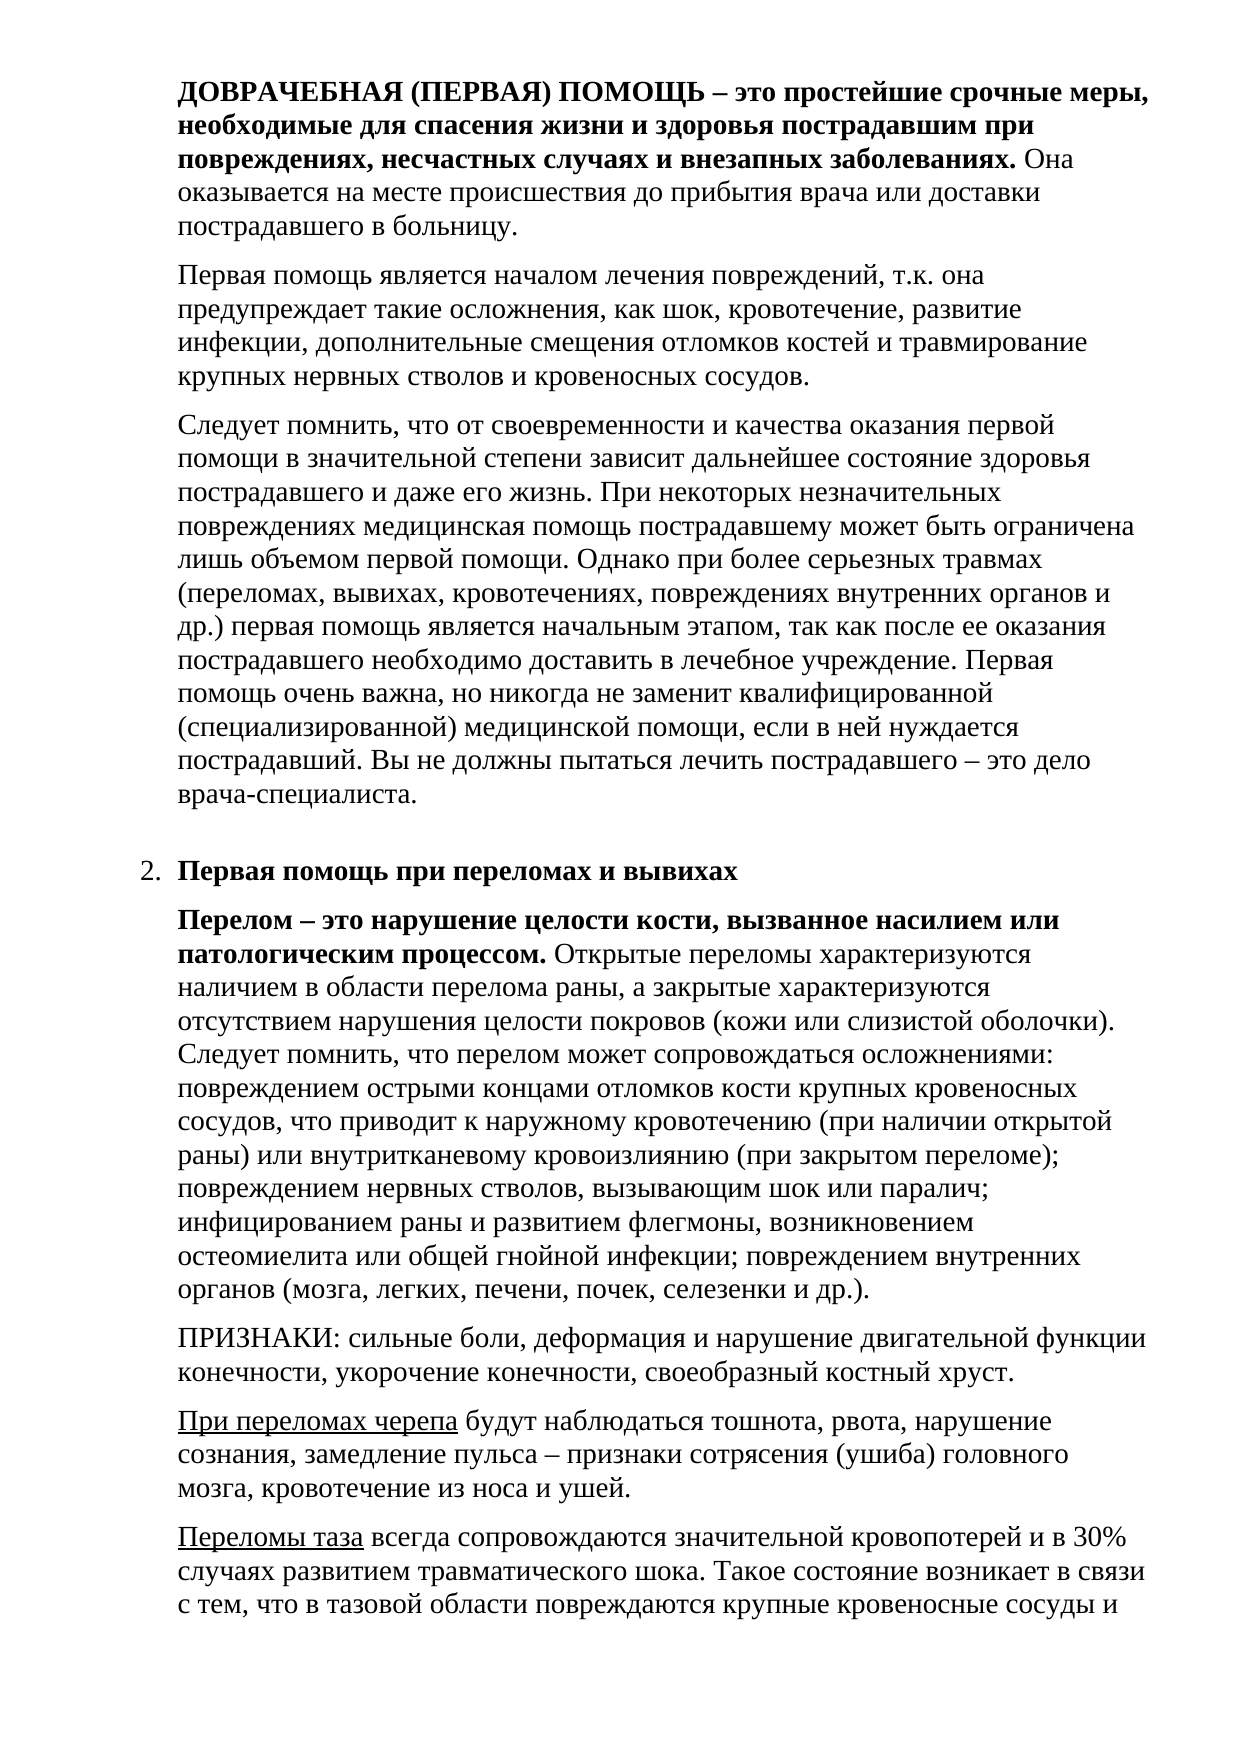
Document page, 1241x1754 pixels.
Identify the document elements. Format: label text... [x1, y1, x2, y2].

text ПРИЗНАКИ: сильные боли, деформация и нарушение двигательной функции конечности, укорочение конечности, своеобразный костный хруст. [177, 1320, 1152, 1387]
text При переломах черепа будут наблюдаться тошнота, рвота, нарушение сознания, замедление пульса – признаки сотрясения (ушиба) головного мозга, кровотечение из носа и ушей. [177, 1403, 1152, 1504]
text Первая помощь является началом лечения повреждений, т.к. она предупреждает такие осложнения, как шок, кровотечение, развитие инфекции, дополнительные смещения отломков костей и травмирование крупных нервных стволов и кровеносных сосудов. [177, 257, 1152, 391]
text Перелом – это нарушение целости кости, вызванное насилием или патологическим процессом. Открытые переломы характеризуются наличием в области перелома раны, а закрытые характеризуются отсутствием нарушения целости покровов (кожи или слизистой оболочки). Следует помнить, что перелом может сопровождаться осложнениями: повреждением острыми концами отломков кости крупных кровеносных сосудов, что приводит к наружному кровотечению (при наличии открытой раны) или внутритканевому кровоизлиянию (при закрытом переломе); повреждением нервных стволов, вызывающим шок или паралич; инфицированием раны и развитием флегмоны, возникновением остеомиелита или общей гнойной инфекции; повреждением внутренних органов (мозга, легких, печени, почек, селезенки и др.). [177, 902, 1152, 1305]
text ДОВРАЧЕБНАЯ (ПЕРВАЯ) ПОМОЩЬ – это простейшие срочные меры, необходимые для спасения жизни и здоровья пострадавшим при повреждениях, несчастных случаях и внезапных заболеваниях. Она оказывается на месте происшествия до прибытия врача или доставки пострадавшего в больницу. [177, 74, 1152, 242]
text Следует помнить, что от своевременности и качества оказания первой помощи в значительной степени зависит дальнейшее состояние здоровья пострадавшего и даже его жизнь. При некоторых незначительных повреждениях медицинская помощь пострадавшему может быть ограничена лишь объемом первой помощи. Однако при более серьезных травмах (переломах, вывихах, кровотечениях, повреждениях внутренних органов и др.) первая помощь является начальным этапом, так как после ее оказания пострадавшего необходимо доставить в лечебное учреждение. Первая помощь очень важна, но никогда не заменит квалифицированной (специализированной) медицинской помощи, если в ней нуждается пострадавший. Вы не должны пытаться лечить пострадавшего – это дело врача-специалиста. [177, 407, 1152, 837]
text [177, 1519, 1152, 1620]
list Первая помощь при переломах и вывихах [140, 853, 1152, 887]
